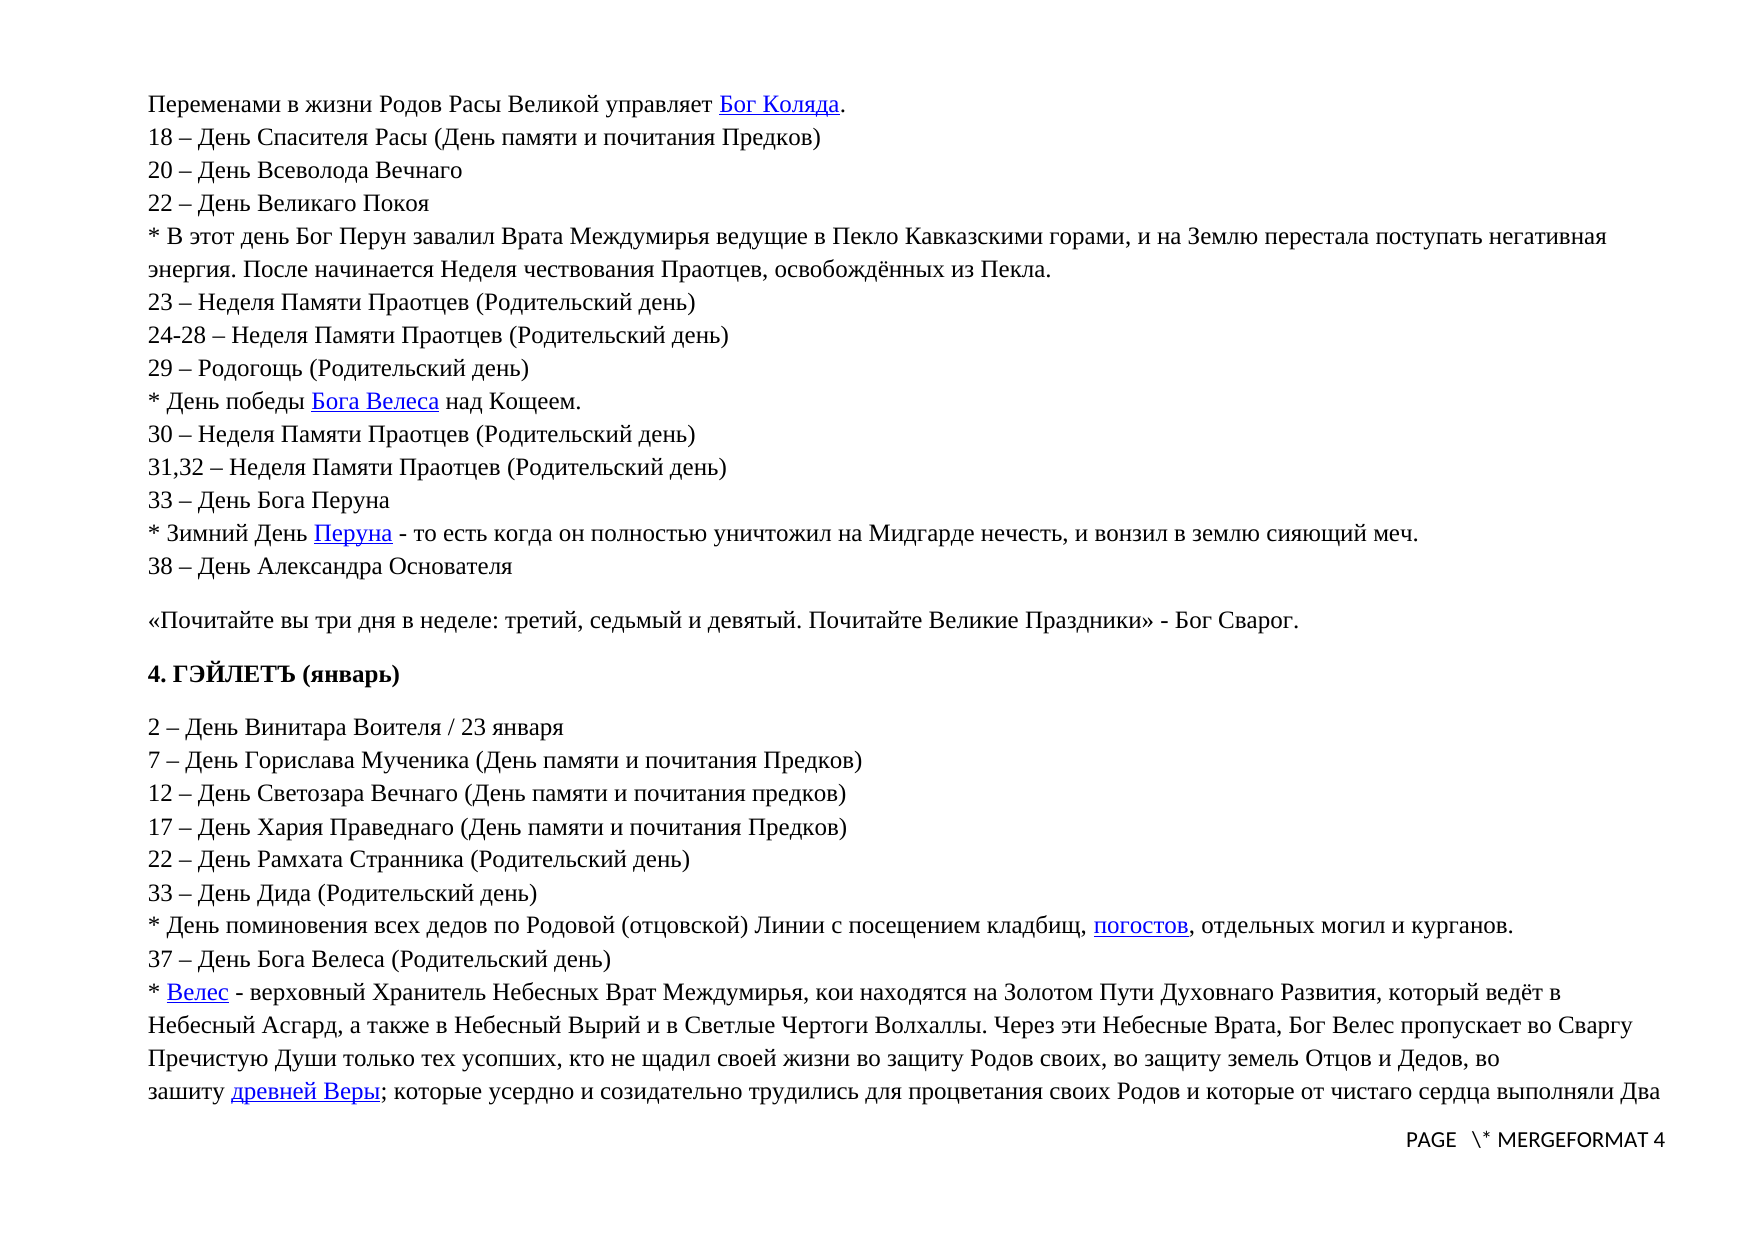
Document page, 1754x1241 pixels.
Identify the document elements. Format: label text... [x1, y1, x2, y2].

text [148, 89, 1665, 580]
text «Почитайте вы три дня в неделе: третий, седьмый и девятый. Почитайте Великие Праздники» - Бог Сварог. [148, 605, 1665, 633]
text 4. ГЭЙЛЕТЪ (январь) [148, 659, 1665, 687]
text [148, 712, 1665, 1104]
